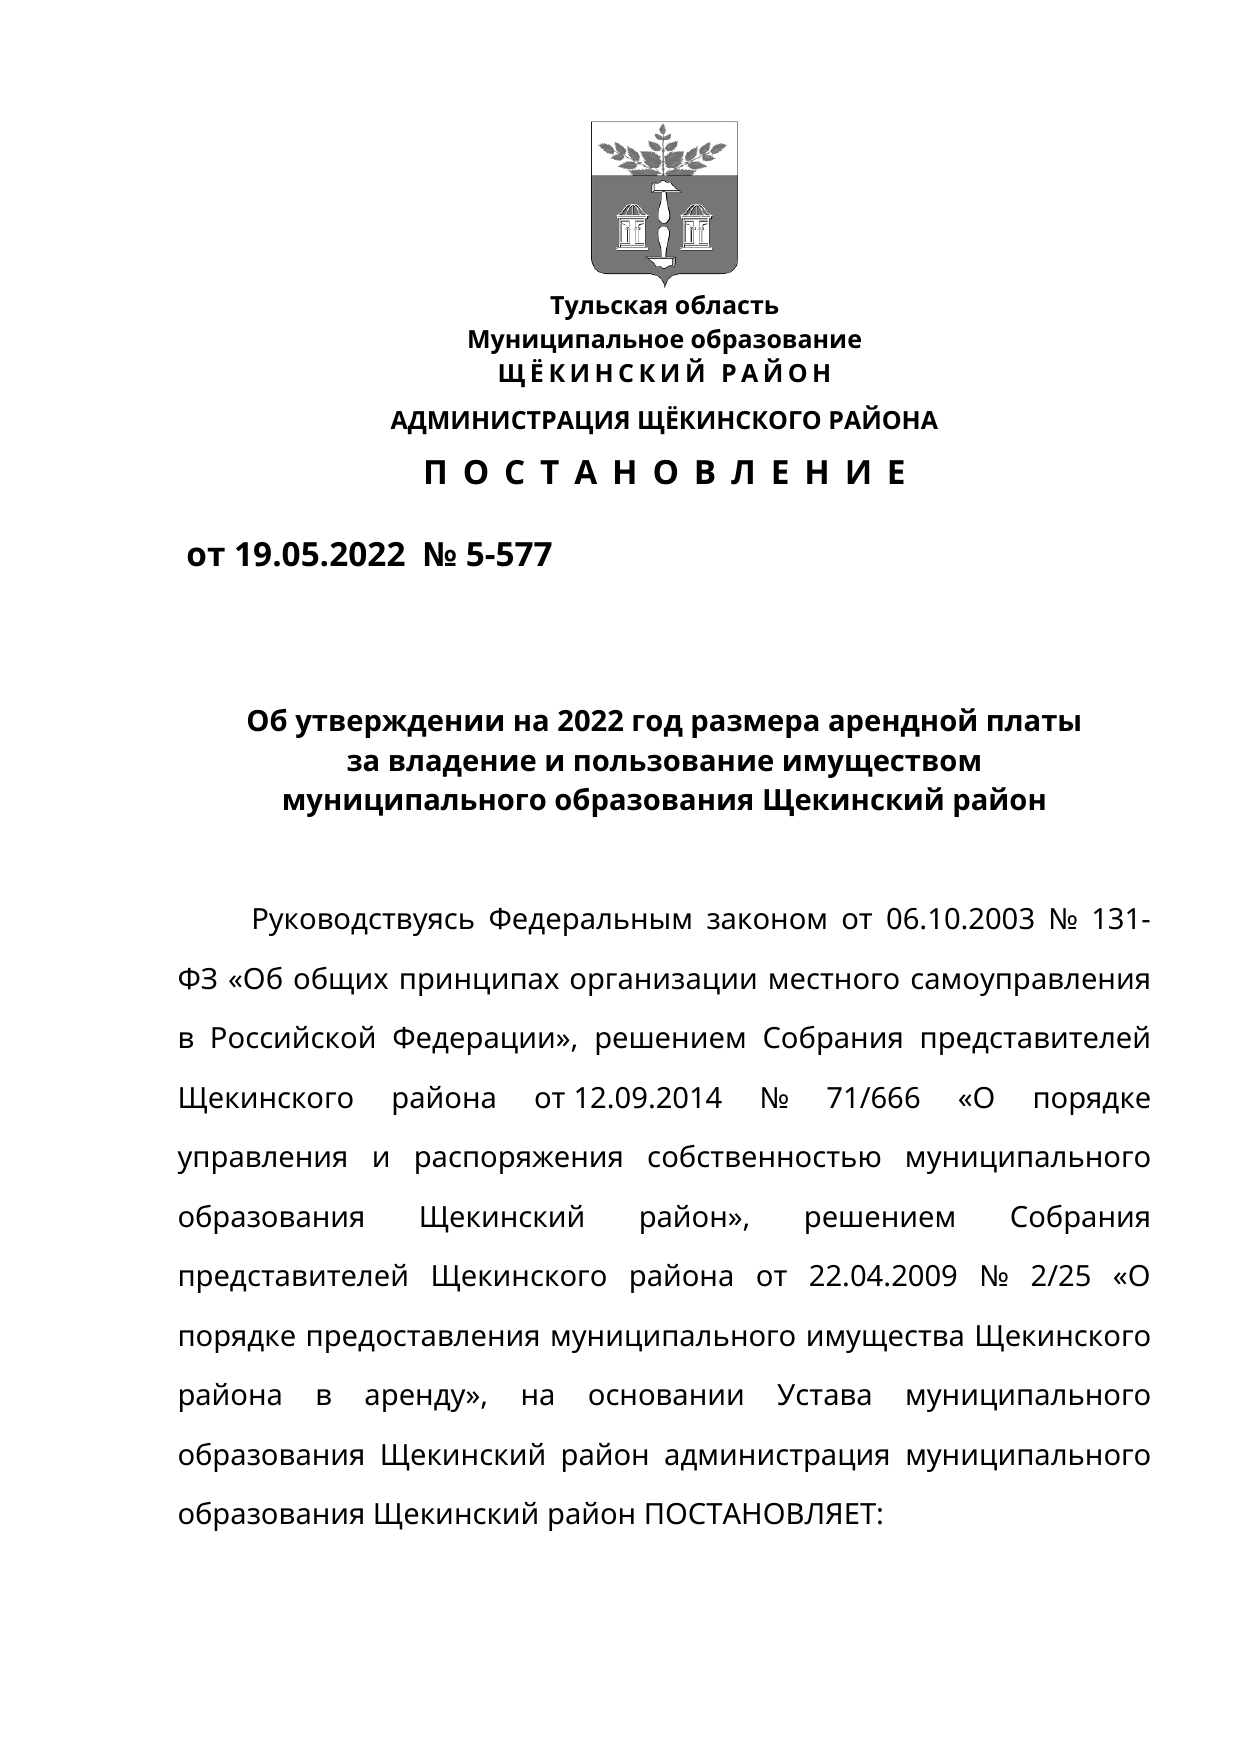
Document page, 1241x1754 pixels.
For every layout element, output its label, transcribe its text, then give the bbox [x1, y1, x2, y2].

text Муниципальное образование [177, 322, 1152, 356]
text Об утверждении на 2022 год размера арендной платы [177, 700, 1152, 740]
text муниципального образования Щекинский район [177, 779, 1152, 819]
text за владение и пользование имуществом [177, 740, 1152, 779]
picture [591, 121, 738, 288]
text Тульская область [177, 288, 1152, 322]
text АДМИНИСТРАЦИЯ ЩЁКИНСКОГО РАЙОНА [177, 402, 1152, 436]
text ЩЁКИНСКИЙ РАЙОН [177, 356, 1152, 390]
text Руководствуясь Федеральным законом от 06.10.2003 № 131-ФЗ «Об общих принципах организации местного самоуправления в Российской Федерации», решением Собрания представителей Щекинского района от 12.09.2014 № 71/666 «О порядке управления и распоряжения собственностью муниципального образования Щекинский район», решением Собрания представителей Щекинского района от 22.04.2009 № 2/25 «О порядке предоставления муниципального имущества Щекинского района в аренду», на основании Устава муниципального образования Щекинский район администрация муниципального образования Щекинский район ПОСТАНОВЛЯЕТ: [177, 898, 1152, 1533]
text П О С Т А Н О В Л Е Н И Е [177, 449, 1152, 494]
